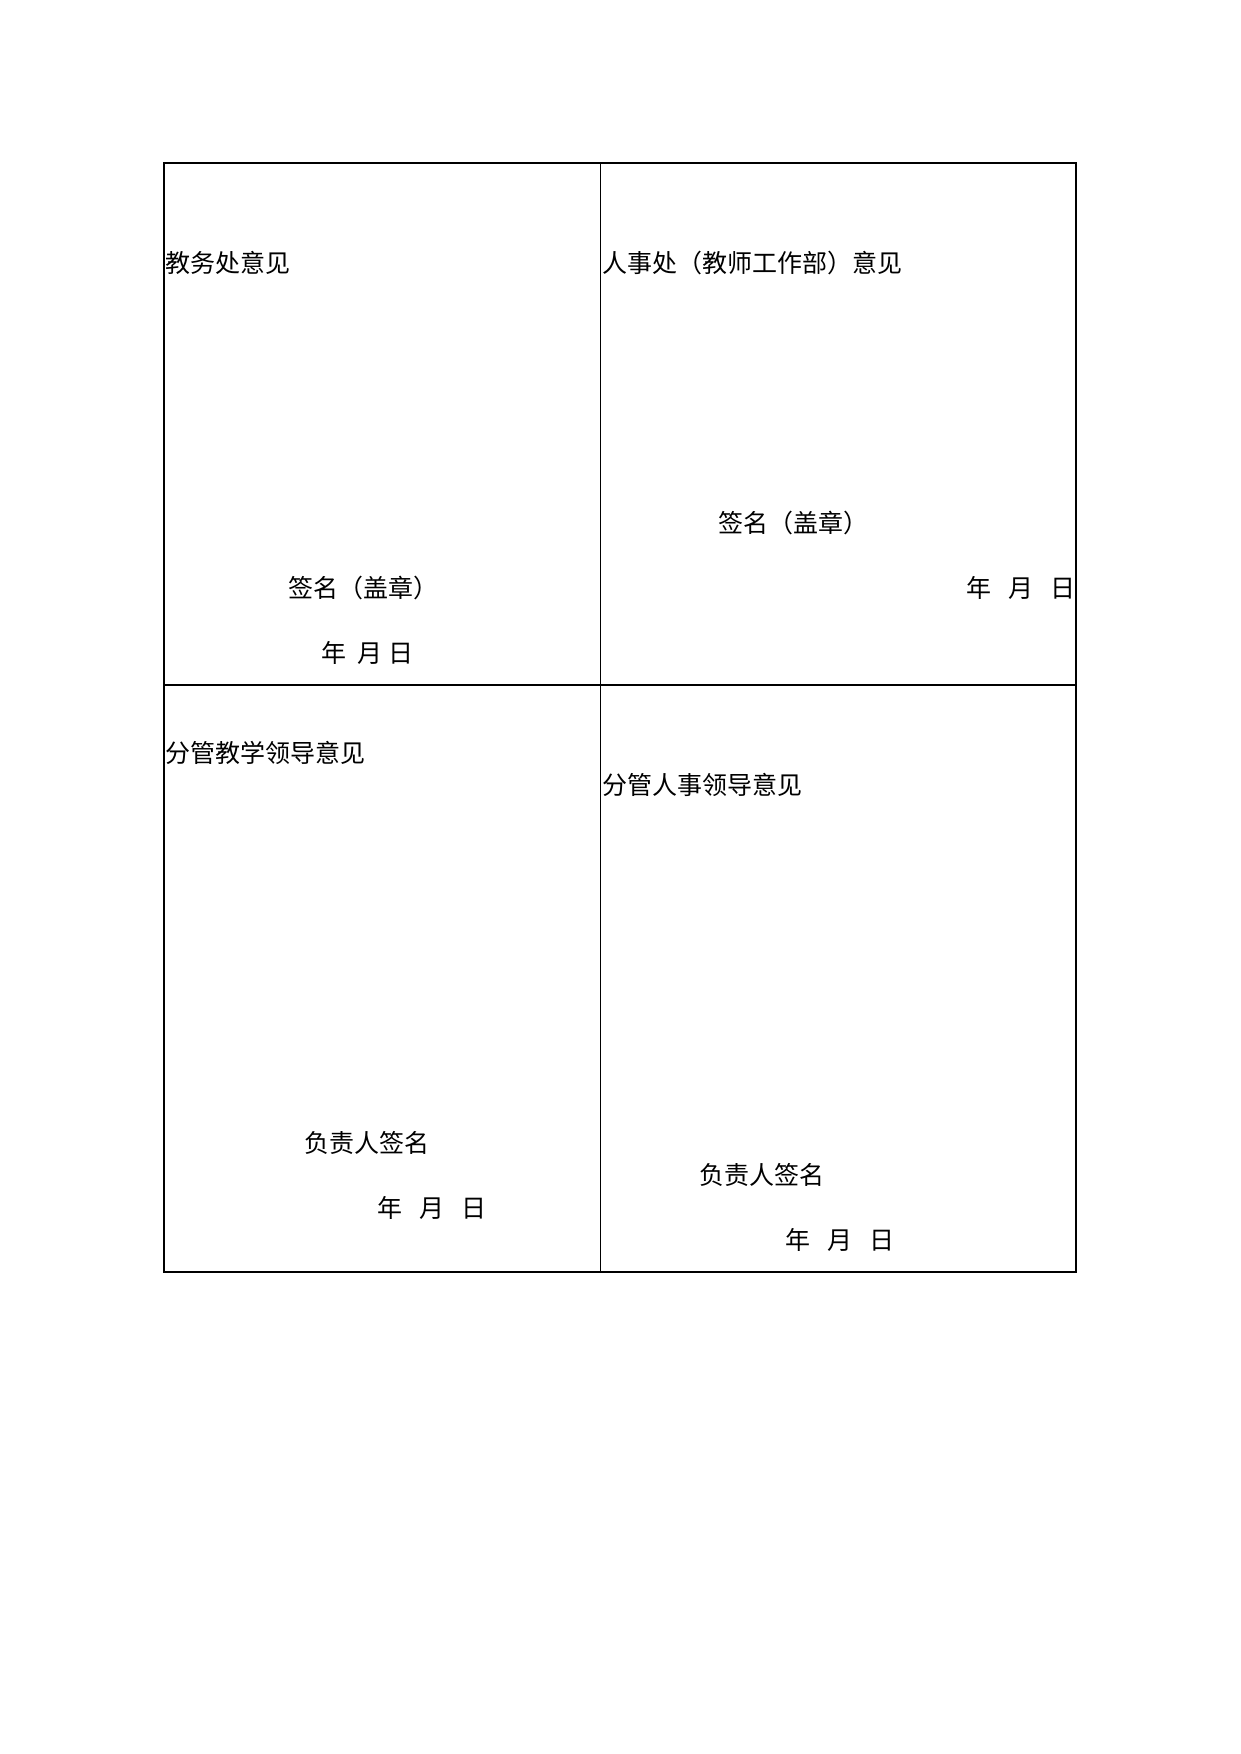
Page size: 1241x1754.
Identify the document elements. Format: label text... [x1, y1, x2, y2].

table_cell 分管人事领导意见 负责人签名 年 月 日 [601, 686, 1075, 1271]
table_cell 教务处意见 签名（盖章） 年 月 日 [165, 164, 600, 684]
table_cell 分管教学领导意见 负责人签名 年 月 日 [165, 686, 600, 1271]
table_cell 人事处（教师工作部）意见 签名（盖章） 年 月 日 [601, 164, 1075, 684]
